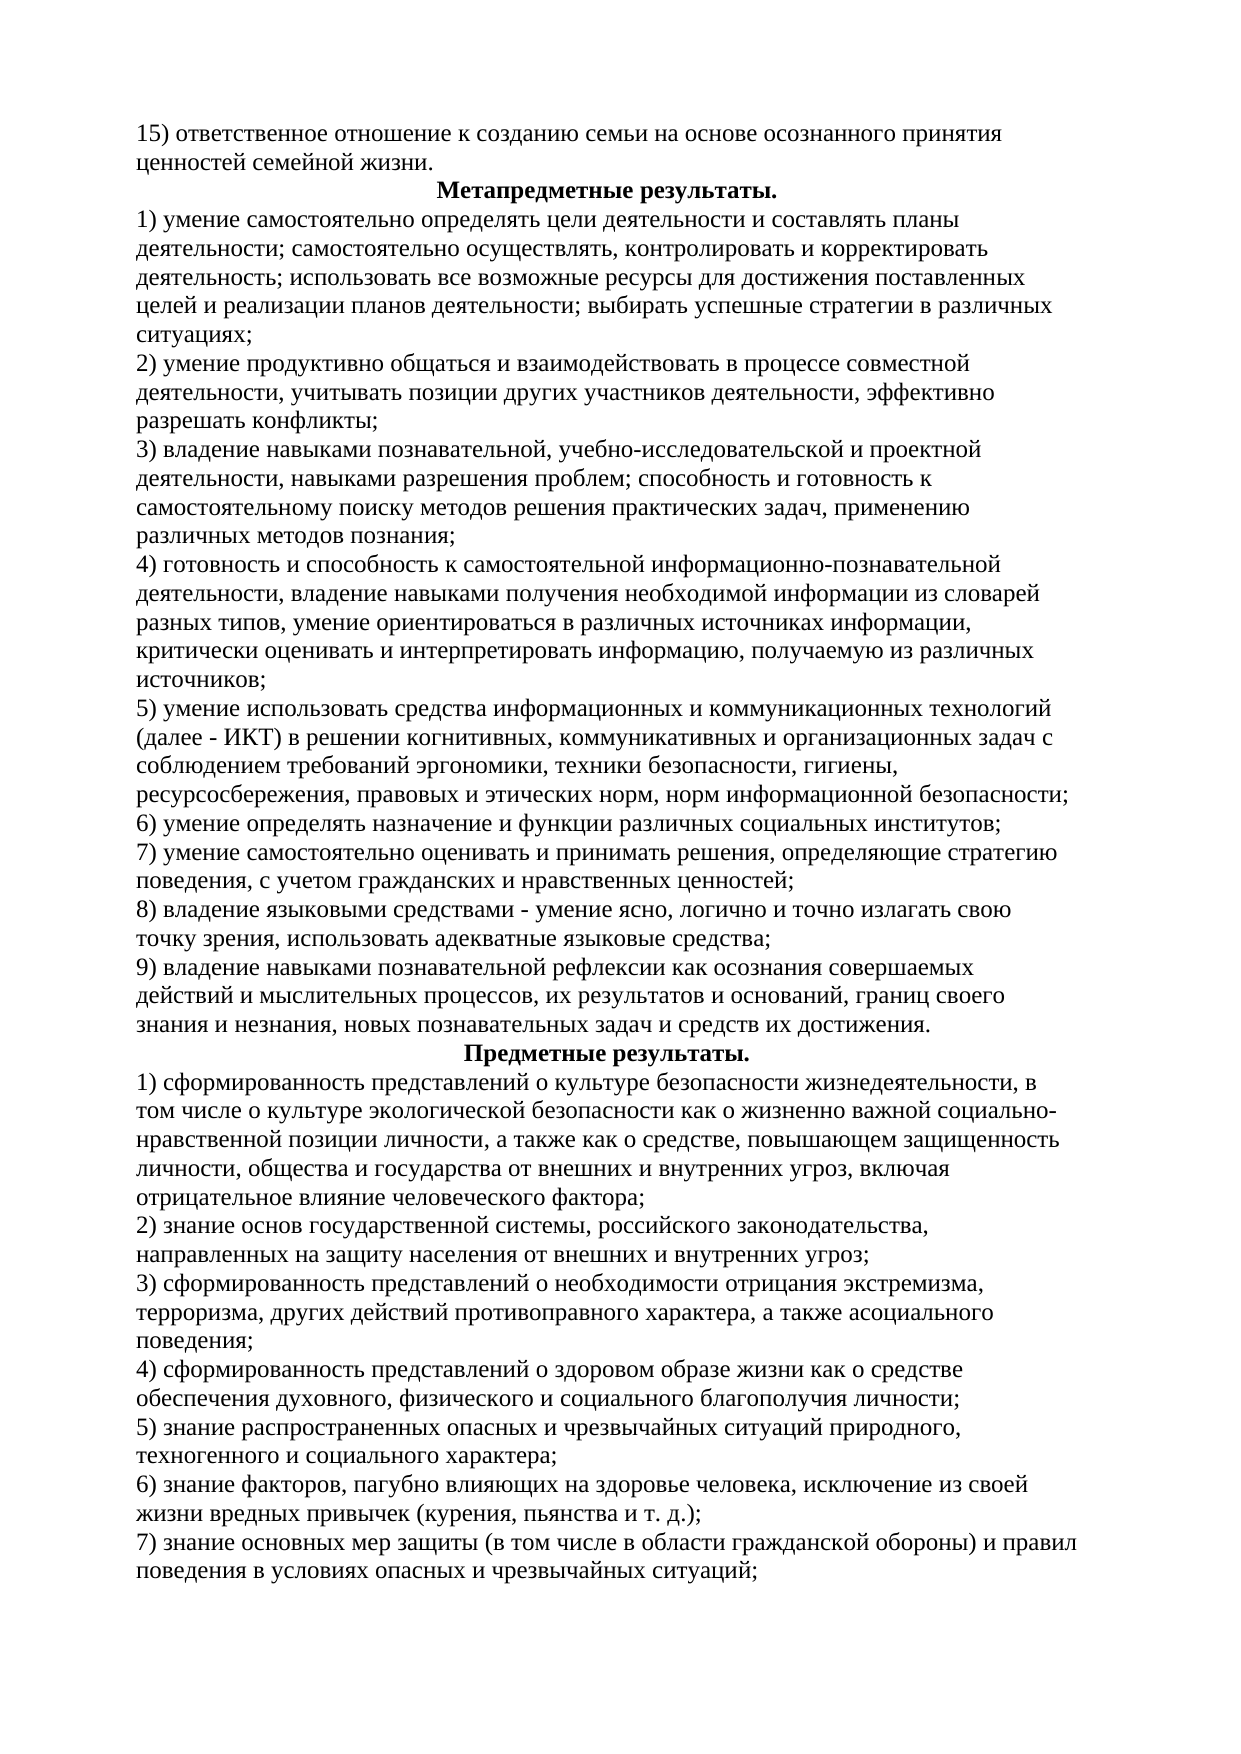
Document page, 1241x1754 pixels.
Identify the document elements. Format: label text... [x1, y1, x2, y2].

list 6) умение определять назначение и функции различных социальных институтов; [136, 808, 1078, 837]
list 3) владение навыками познавательной, учебно-исследовательской и проектной деятельности, навыками разрешения проблем; способность и готовность к самостоятельному поиску методов решения практических задач, применению различных методов познания; [136, 434, 1078, 549]
list 1) сформированность представлений о культуре безопасности жизнедеятельности, в том числе о культуре экологической безопасности как о жизненно важной социально-нравственной позиции личности, а также как о средстве, повышающем защищенность личности, общества и государства от внешних и внутренних угроз, включая отрицательное влияние человеческого фактора; [136, 1067, 1078, 1211]
list 3) сформированность представлений о необходимости отрицания экстремизма, терроризма, других действий противоправного характера, а также асоциального поведения; [136, 1268, 1078, 1354]
list 5) умение использовать средства информационных и коммуникационных технологий (далее - ИКТ) в решении когнитивных, коммуникативных и организационных задач с соблюдением требований эргономики, техники безопасности, гигиены, ресурсосбережения, правовых и этических норм, норм информационной безопасности; [136, 693, 1078, 808]
list Метапредметные результаты. [136, 176, 1078, 204]
list 1) умение самостоятельно определять цели деятельности и составлять планы деятельности; самостоятельно осуществлять, контролировать и корректировать деятельность; использовать все возможные ресурсы для достижения поставленных целей и реализации планов деятельности; выбирать успешные стратегии в различных ситуациях; [136, 204, 1078, 348]
list 7) знание основных мер защиты (в том числе в области гражданской обороны) и правил поведения в условиях опасных и чрезвычайных ситуаций; [136, 1527, 1078, 1584]
list 15) ответственное отношение к созданию семьи на основе осознанного принятия ценностей семейной жизни. [136, 118, 1078, 176]
list 7) умение самостоятельно оценивать и принимать решения, определяющие стратегию поведения, с учетом гражданских и нравственных ценностей; [136, 837, 1078, 894]
list 2) знание основ государственной системы, российского законодательства, направленных на защиту населения от внешних и внутренних угроз; [136, 1211, 1078, 1268]
list 9) владение навыками познавательной рефлексии как осознания совершаемых действий и мыслительных процессов, их результатов и оснований, границ своего знания и незнания, новых познавательных задач и средств их достижения. [136, 952, 1078, 1038]
list 6) знание факторов, пагубно влияющих на здоровье человека, исключение из своей жизни вредных привычек (курения, пьянства и т. д.); [136, 1469, 1078, 1527]
list 4) сформированность представлений о здоровом образе жизни как о средстве обеспечения духовного, физического и социального благополучия личности; [136, 1354, 1078, 1412]
list 8) владение языковыми средствами - умение ясно, логично и точно излагать свою точку зрения, использовать адекватные языковые средства; [136, 894, 1078, 952]
list 5) знание распространенных опасных и чрезвычайных ситуаций природного, техногенного и социального характера; [136, 1412, 1078, 1469]
list 2) умение продуктивно общаться и взаимодействовать в процессе совместной деятельности, учитывать позиции других участников деятельности, эффективно разрешать конфликты; [136, 348, 1078, 434]
list 4) готовность и способность к самостоятельной информационно-познавательной деятельности, владение навыками получения необходимой информации из словарей разных типов, умение ориентироваться в различных источниках информации, критически оценивать и интерпретировать информацию, получаемую из различных источников; [136, 549, 1078, 693]
list Предметные результаты. [136, 1038, 1078, 1067]
